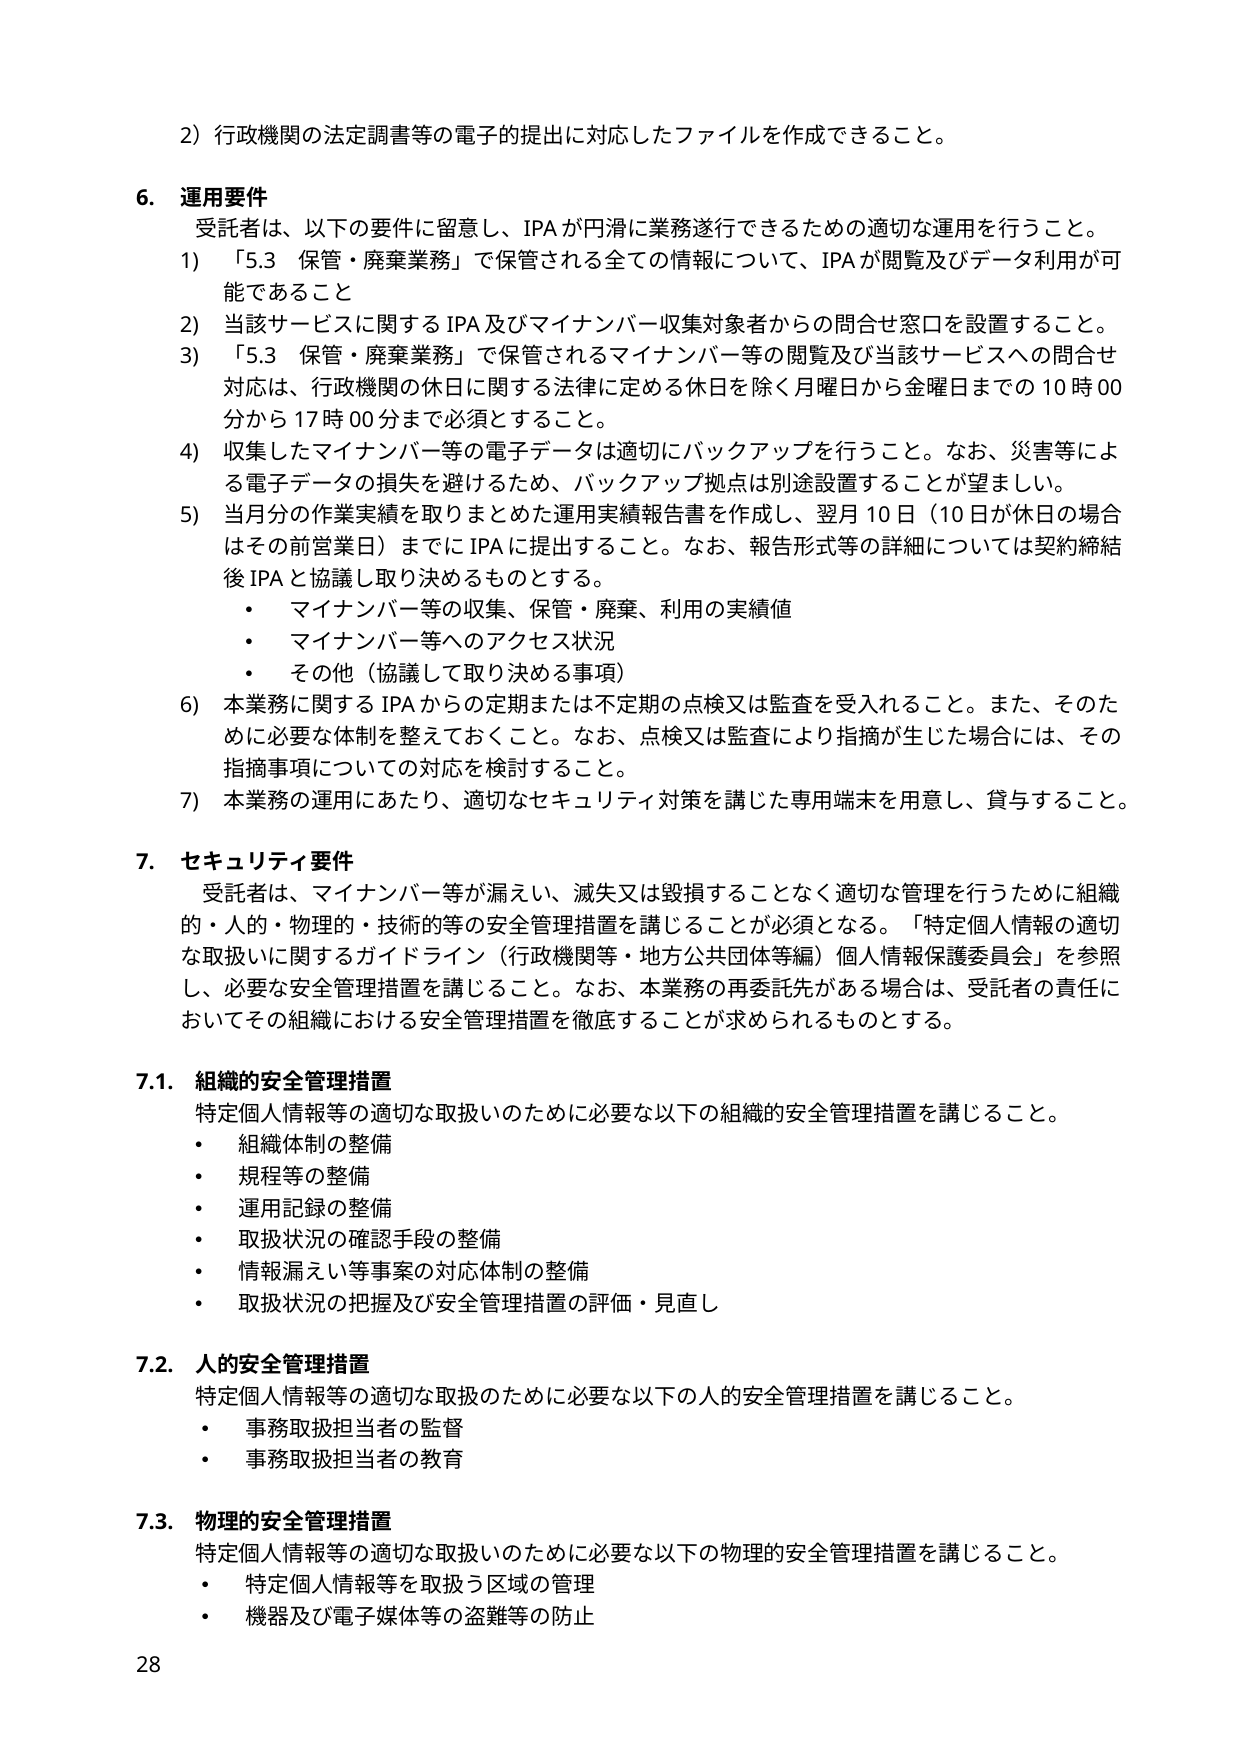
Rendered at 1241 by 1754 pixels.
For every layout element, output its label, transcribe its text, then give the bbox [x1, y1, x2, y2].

list マイナンバー等の収集、保管・廃棄、利用の実績値 [245, 592, 1122, 624]
list マイナンバー等へのアクセス状況 [245, 624, 1122, 656]
list 人的安全管理措置 [136, 1347, 1122, 1379]
list 受託者は、マイナンバー等が漏えい、滅失又は毀損することなく適切な管理を行うために組織的・人的・物理的・技術的等の安全管理措置を講じることが必須となる。「特定個人情報の適切な取扱いに関するガイドライン（行政機関等・地方公共団体等編）個人情報保護委員会」を参照し、必要な安全管理措置を講じること。なお、本業務の再委託先がある場合は、受託者の責任においてその組織における安全管理措置を徹底することが求められるものとする。 [180, 876, 1122, 1034]
list 本業務の運用にあたり、適切なセキュリティ対策を講じた専用端末を用意し、貸与すること。 [179, 783, 1122, 814]
text 2）行政機関の法定調書等の電子的提出に対応したファイルを作成できること。 [136, 118, 1122, 150]
list 特定個人情報等の適切な取扱いのために必要な以下の物理的安全管理措置を講じること。 [173, 1536, 1122, 1567]
list 特定個人情報等を取扱う区域の管理 [201, 1567, 1122, 1599]
list 受託者は、以下の要件に留意し、IPAが円滑に業務遂行できるための適切な運用を行うこと。 [173, 211, 1122, 243]
list 物理的安全管理措置 [136, 1504, 1122, 1536]
list 事務取扱担当者の監督 [201, 1411, 1122, 1442]
list 取扱状況の確認手段の整備 [195, 1222, 1122, 1254]
list 特定個人情報等の適切な取扱のために必要な以下の人的安全管理措置を講じること。 [173, 1379, 1122, 1411]
list 運用記録の整備 [195, 1191, 1122, 1222]
list 事務取扱担当者の教育 [201, 1442, 1122, 1474]
list 当月分の作業実績を取りまとめた運用実績報告書を作成し、翌月10日（10日が休日の場合はその前営業日）までにIPAに提出すること。なお、報告形式等の詳細については契約締結後IPAと協議し取り決めるものとする。 [179, 497, 1122, 592]
list 機器及び電子媒体等の盗難等の防止 [201, 1599, 1122, 1631]
list 本業務に関するIPAからの定期または不定期の点検又は監査を受入れること。また、そのために必要な体制を整えておくこと。なお、点検又は監査により指摘が生じた場合には、その指摘事項についての対応を検討すること。 [179, 687, 1122, 783]
list 当該サービスに関するIPA及びマイナンバー収集対象者からの問合せ窓口を設置すること。 [179, 307, 1122, 338]
list 取扱状況の把握及び安全管理措置の評価・見直し [195, 1286, 1122, 1317]
list 「5.3 保管・廃棄業務」で保管されるマイナンバー等の閲覧及び当該サービスへの問合せ対応は、行政機関の休日に関する法律に定める休日を除く月曜日から金曜日までの10時00分から17時00分まで必須とすること。 [179, 338, 1122, 434]
list 組織的安全管理措置 [136, 1064, 1122, 1096]
list 規程等の整備 [195, 1159, 1122, 1191]
list 収集したマイナンバー等の電子データは適切にバックアップを行うこと。なお、災害等による電子データの損失を避けるため、バックアップ拠点は別途設置することが望ましい。 [179, 434, 1122, 497]
list 「5.3 保管・廃棄業務」で保管される全ての情報について、IPAが閲覧及びデータ利用が可能であること [179, 243, 1122, 307]
list セキュリティ要件 [136, 844, 1122, 876]
list 組織体制の整備 [195, 1127, 1122, 1159]
list その他（協議して取り決める事項） [245, 656, 1122, 687]
list 特定個人情報等の適切な取扱いのために必要な以下の組織的安全管理措置を講じること。 [151, 1096, 1122, 1127]
list 情報漏えい等事案の対応体制の整備 [195, 1254, 1122, 1286]
list 運用要件 [136, 180, 1122, 211]
